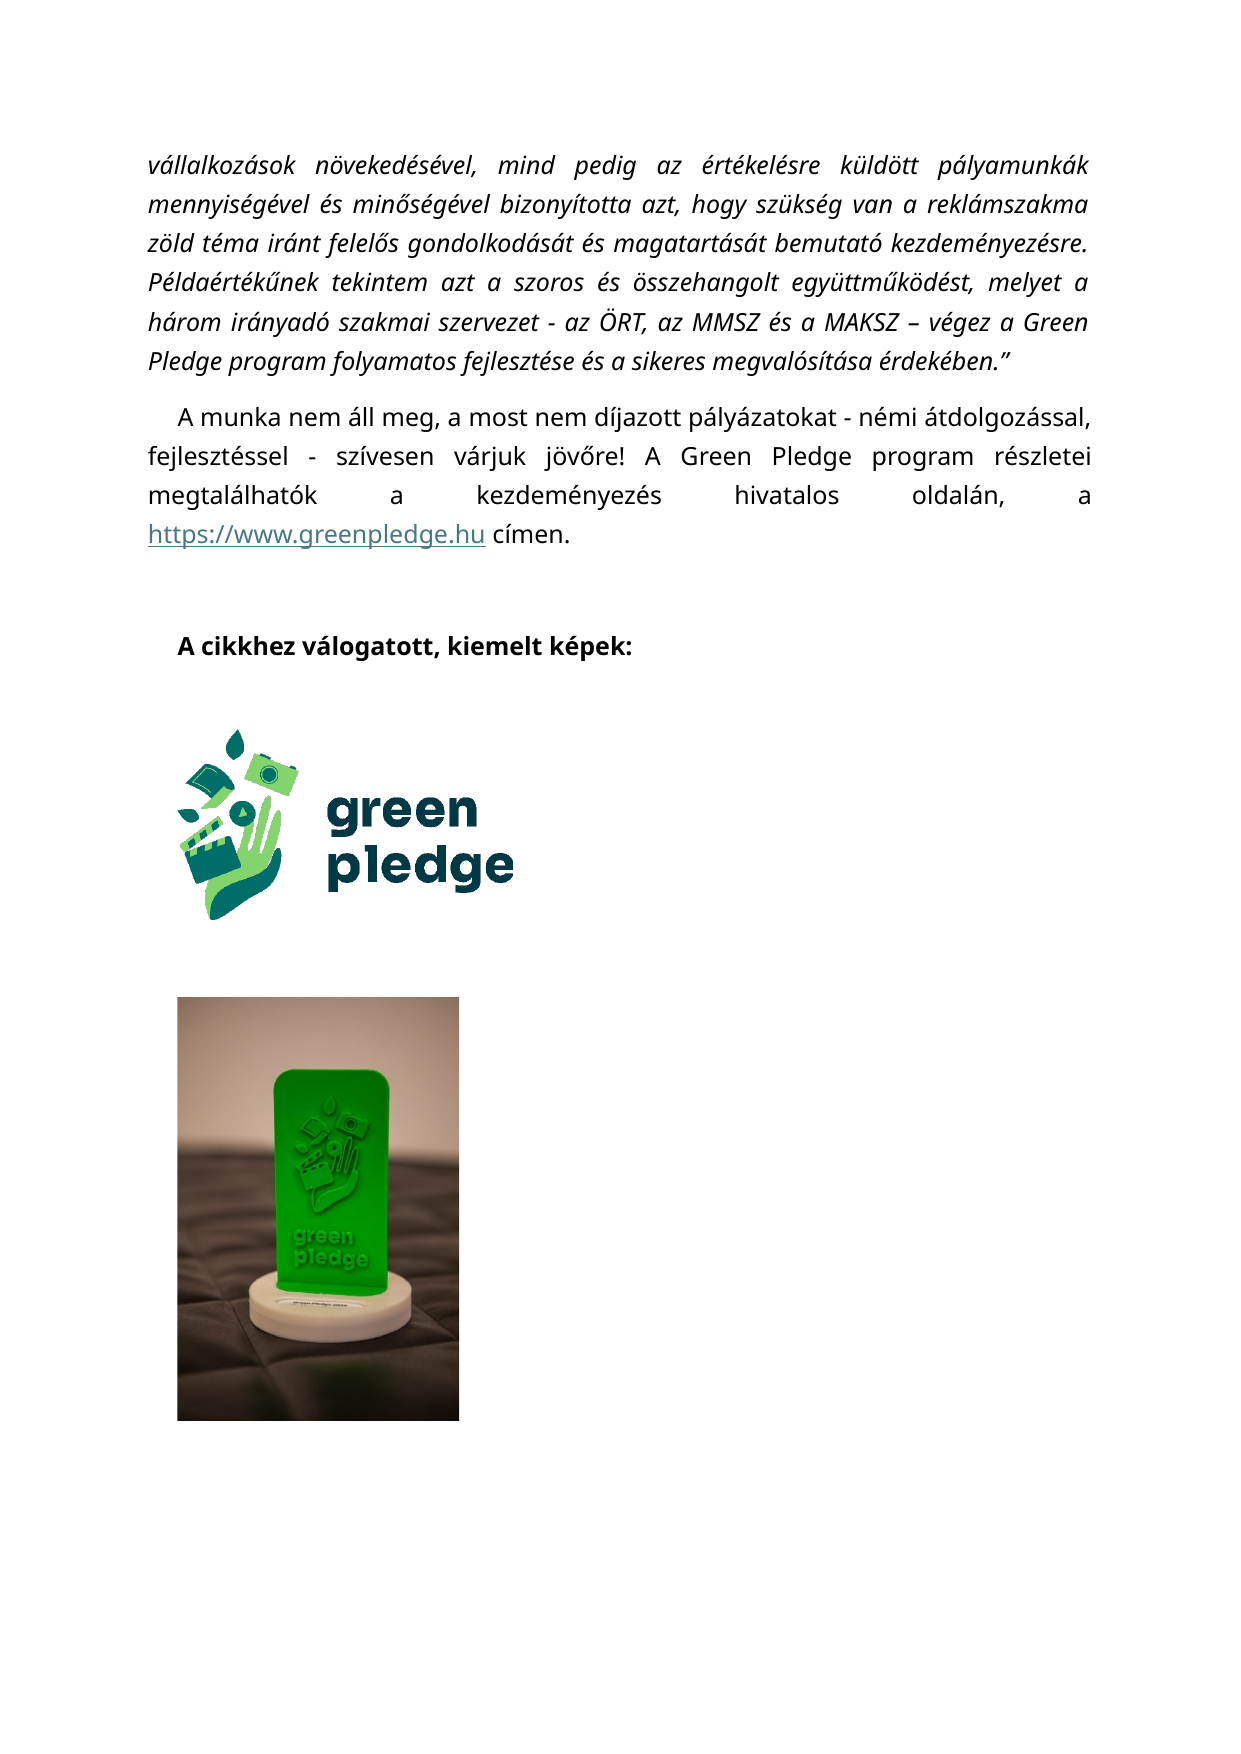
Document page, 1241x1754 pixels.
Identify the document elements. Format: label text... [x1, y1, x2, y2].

picture [496, 871, 513, 875]
picture [177, 997, 460, 1421]
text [148, 148, 1093, 377]
text A cikkhez válogatott, kiemelt képek: [148, 628, 1093, 662]
picture [177, 729, 513, 920]
text A munka nem áll meg, a most nem díjazott pályázatokat - némi átdolgozással, fejlesztéssel - szívesen várjuk jövőre! A Green Pledge program részletei megtalálhatók a kezdeményezés hivatalos oldalán, a https://www.greenpledge.hu címen. [148, 399, 1093, 551]
